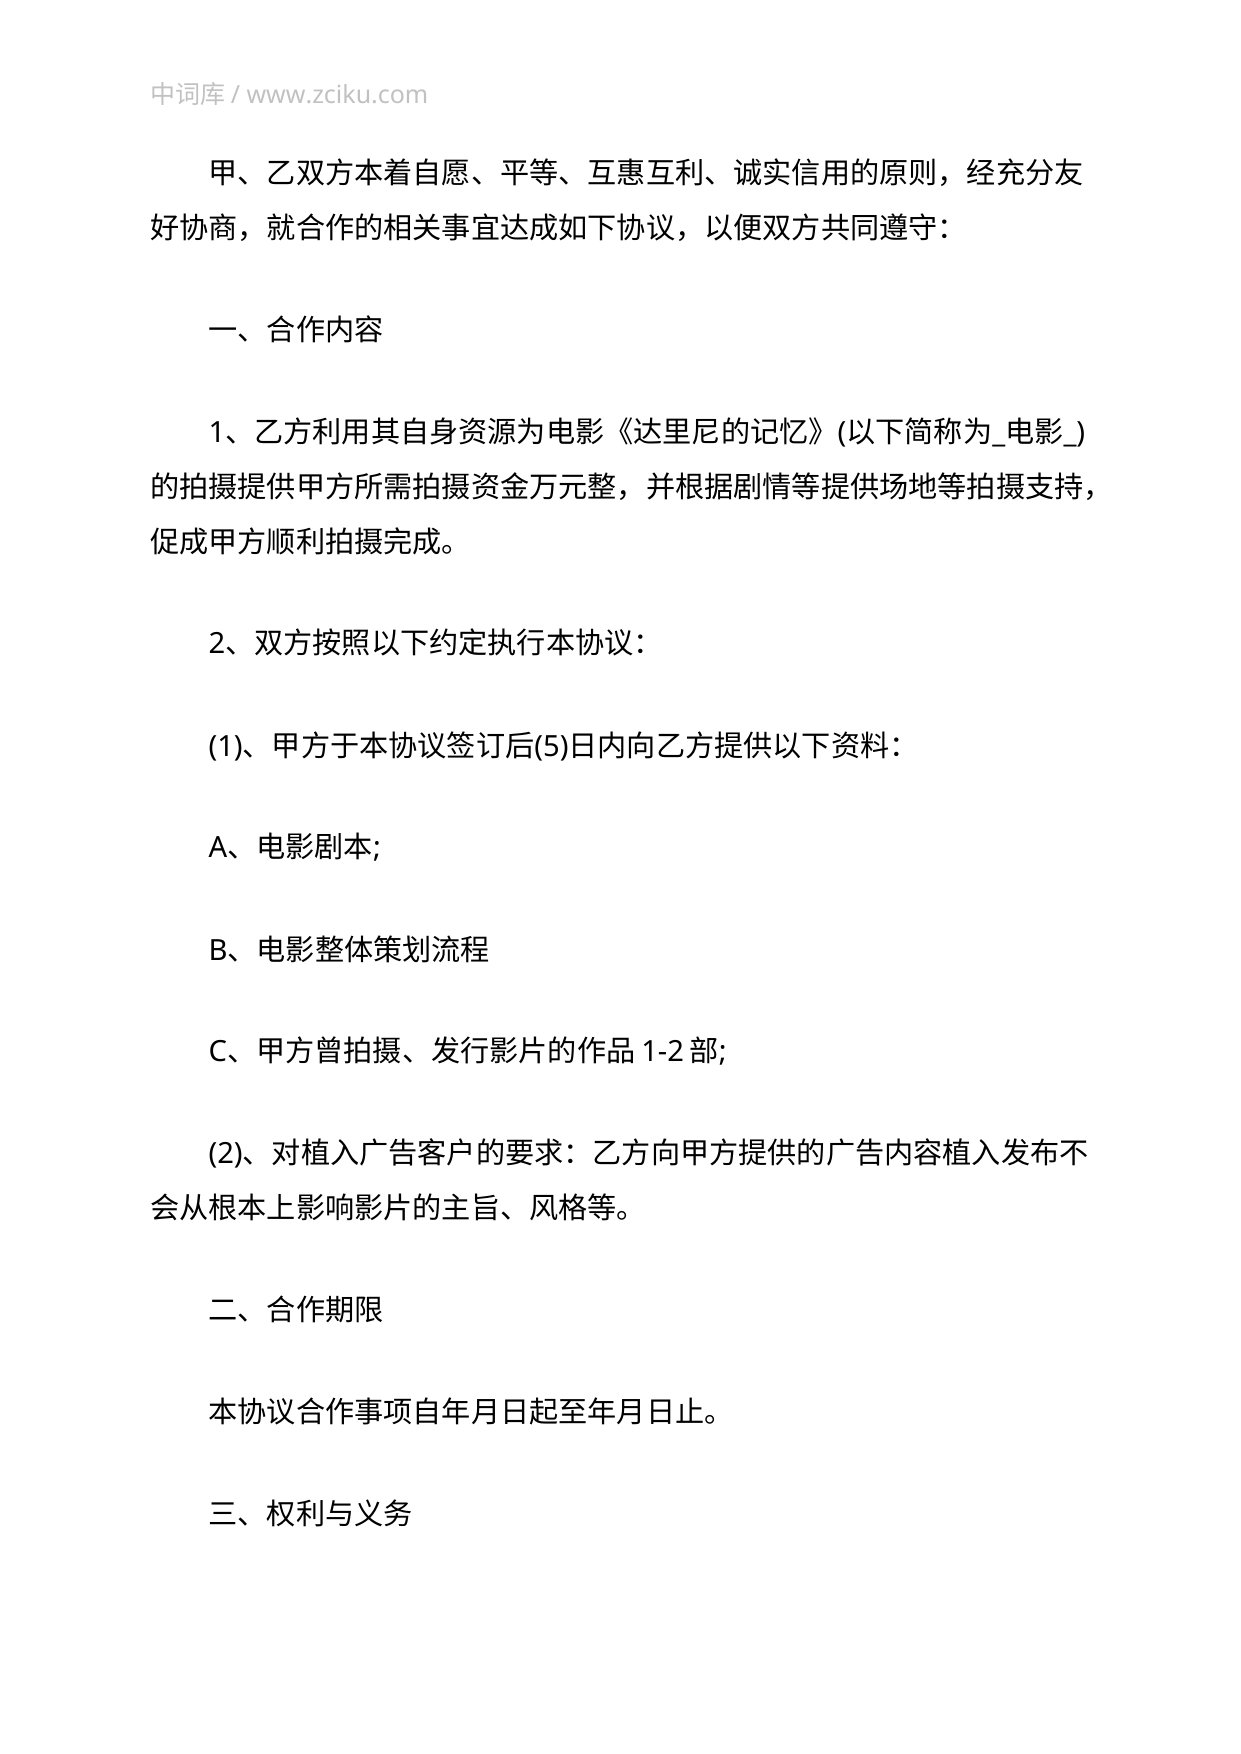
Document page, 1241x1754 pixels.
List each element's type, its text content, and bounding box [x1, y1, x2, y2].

text 一、合作内容 [150, 307, 1090, 349]
text (1)、甲方于本协议签订后(5)日内向乙方提供以下资料： [150, 722, 1090, 764]
text 三、权利与义务 [150, 1490, 1090, 1533]
text 2、双方按照以下约定执行本协议： [150, 620, 1090, 662]
text B、电影整体策划流程 [150, 926, 1090, 968]
text 二、合作期限 [150, 1287, 1090, 1329]
text C、甲方曾拍摄、发行影片的作品1-2部; [150, 1028, 1090, 1070]
text 本协议合作事项自年月日起至年月日止。 [150, 1388, 1090, 1431]
text (2)、对植入广告客户的要求：乙方向甲方提供的广告内容植入发布不会从根本上影响影片的主旨、风格等。 [150, 1130, 1090, 1227]
text A、电影剧本; [150, 824, 1090, 866]
text 甲、乙双方本着自愿、平等、互惠互利、诚实信用的原则，经充分友好协商，就合作的相关事宜达成如下协议，以便双方共同遵守： [150, 150, 1090, 247]
text 1、乙方利用其自身资源为电影《达里尼的记忆》(以下简称为_电影_)的拍摄提供甲方所需拍摄资金万元整，并根据剧情等提供场地等拍摄支持，促成甲方顺利拍摄完成。 [150, 408, 1090, 561]
